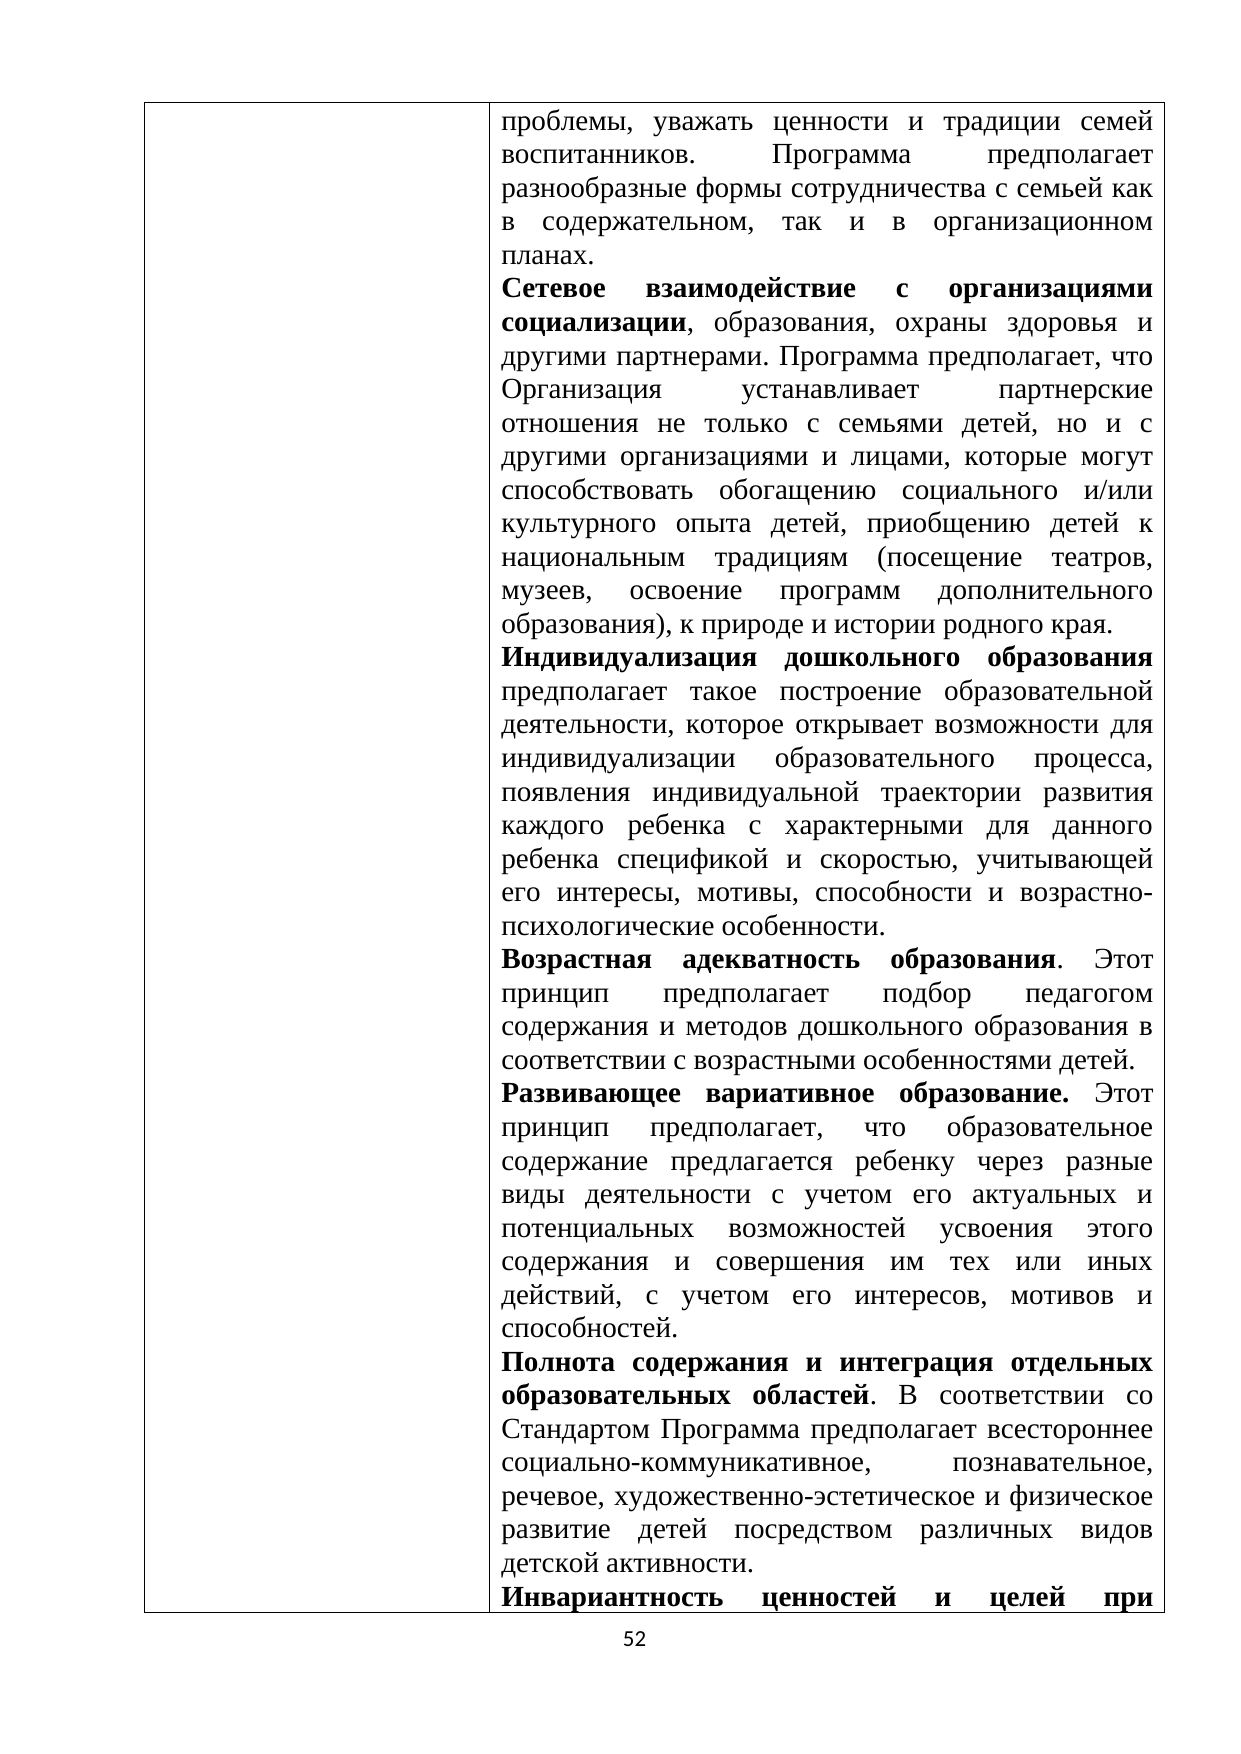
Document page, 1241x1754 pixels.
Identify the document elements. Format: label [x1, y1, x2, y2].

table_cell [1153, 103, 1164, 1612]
table_cell [145, 103, 489, 1612]
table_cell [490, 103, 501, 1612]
